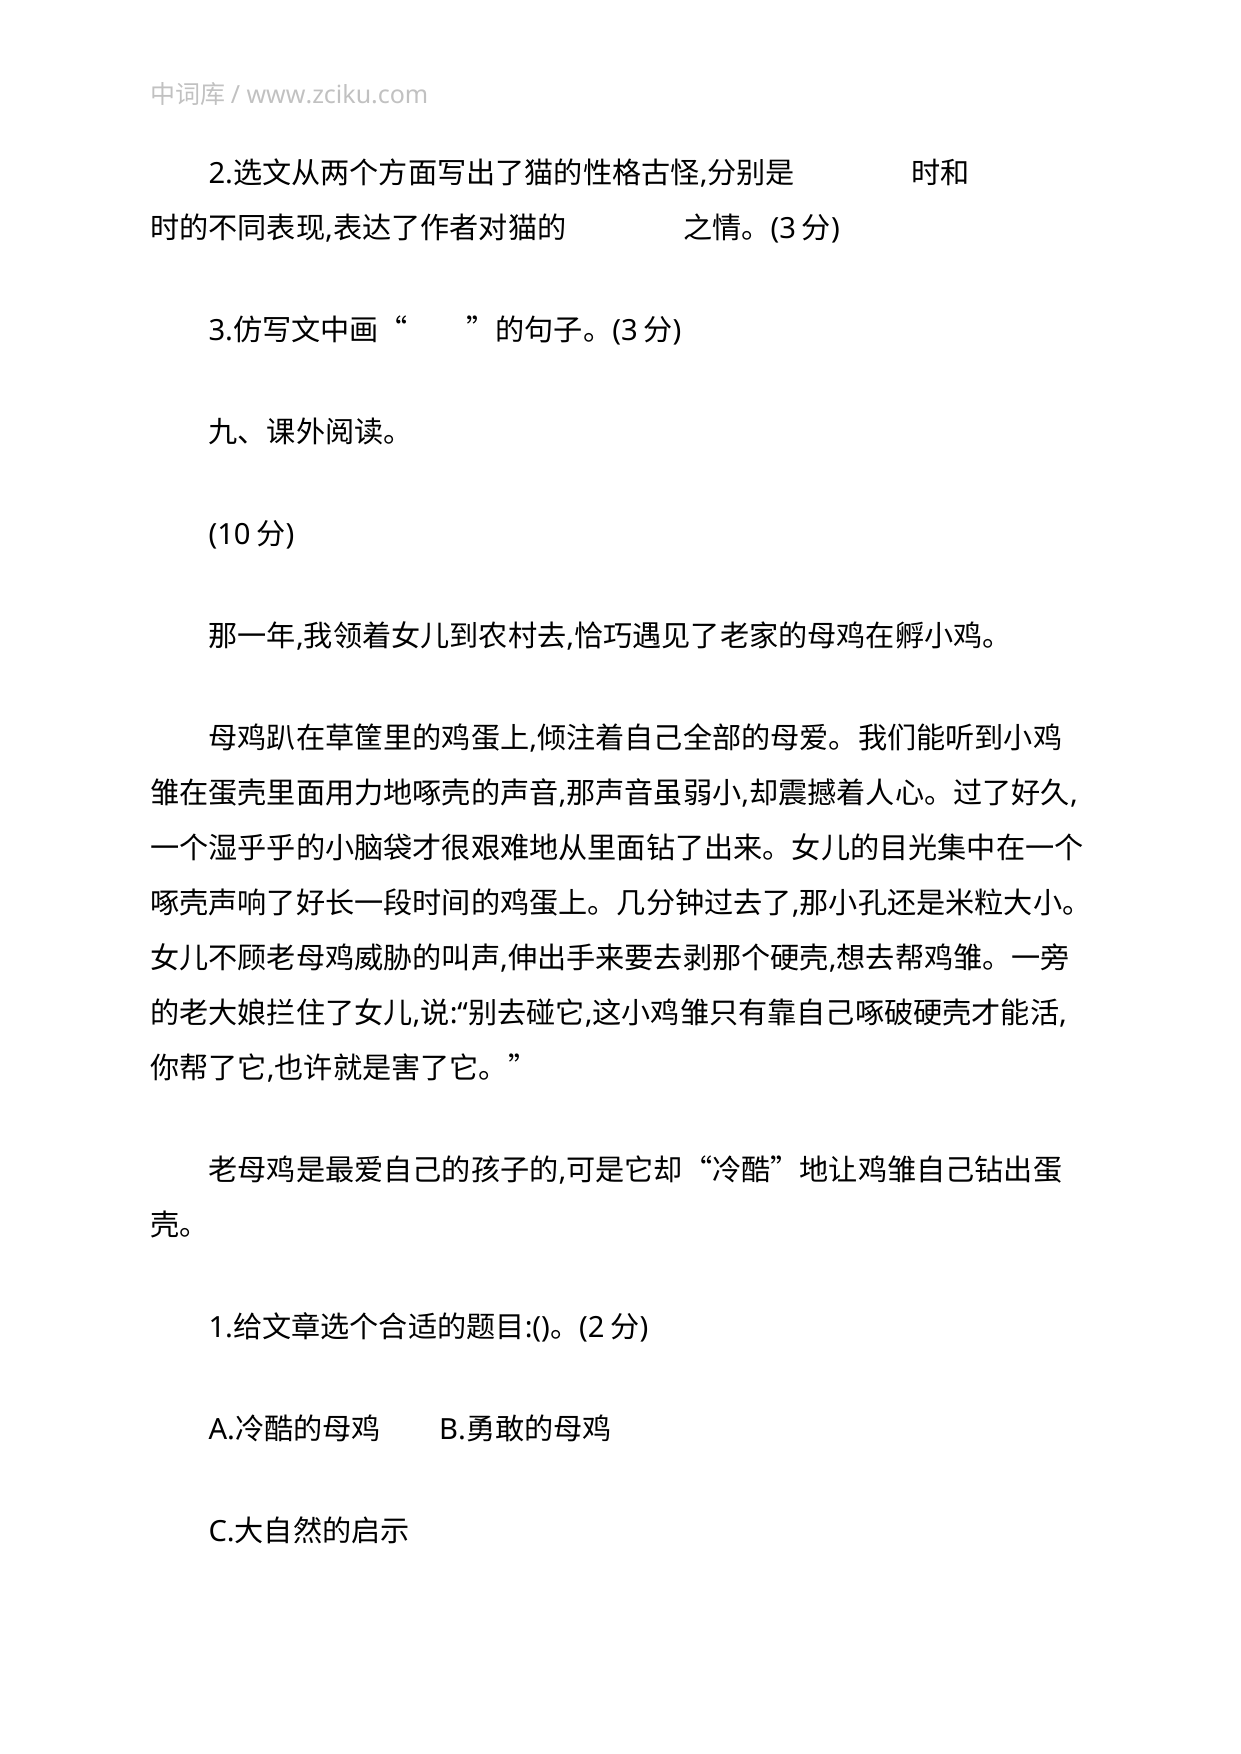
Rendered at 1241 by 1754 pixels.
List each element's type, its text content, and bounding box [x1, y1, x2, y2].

text 1.给文章选个合适的题目:()。(2分) [150, 1303, 1090, 1346]
text 3.仿写文中画“ ”的句子。(3分) [150, 307, 1090, 349]
text 老母鸡是最爱自己的孩子的,可是它却“冷酷”地让鸡雏自己钻出蛋壳。 [150, 1147, 1090, 1244]
text 那一年,我领着女儿到农村去,恰巧遇见了老家的母鸡在孵小鸡。 [150, 613, 1090, 655]
text 2.选文从两个方面写出了猫的性格古怪,分别是 时和 时的不同表现,表达了作者对猫的 之情。(3分) [150, 150, 1090, 247]
text C.大自然的启示 [150, 1507, 1090, 1550]
text 九、课外阅读。 [150, 409, 1090, 451]
text 母鸡趴在草筐里的鸡蛋上,倾注着自己全部的母爱。我们能听到小鸡雏在蛋壳里面用力地啄壳的声音,那声音虽弱小,却震撼着人心。过了好久,一个湿乎乎的小脑袋才很艰难地从里面钻了出来。女儿的目光集中在一个啄壳声响了好长一段时间的鸡蛋上。几分钟过去了,那小孔还是米粒大小。女儿不顾老母鸡威胁的叫声,伸出手来要去剥那个硬壳,想去帮鸡雏。一旁的老大娘拦住了女儿,说:“别去碰它,这小鸡雏只有靠自己啄破硬壳才能活,你帮了它,也许就是害了它。” [150, 715, 1090, 1087]
text (10分) [150, 511, 1090, 553]
text A.冷酷的母鸡 B.勇敢的母鸡 [150, 1405, 1090, 1448]
